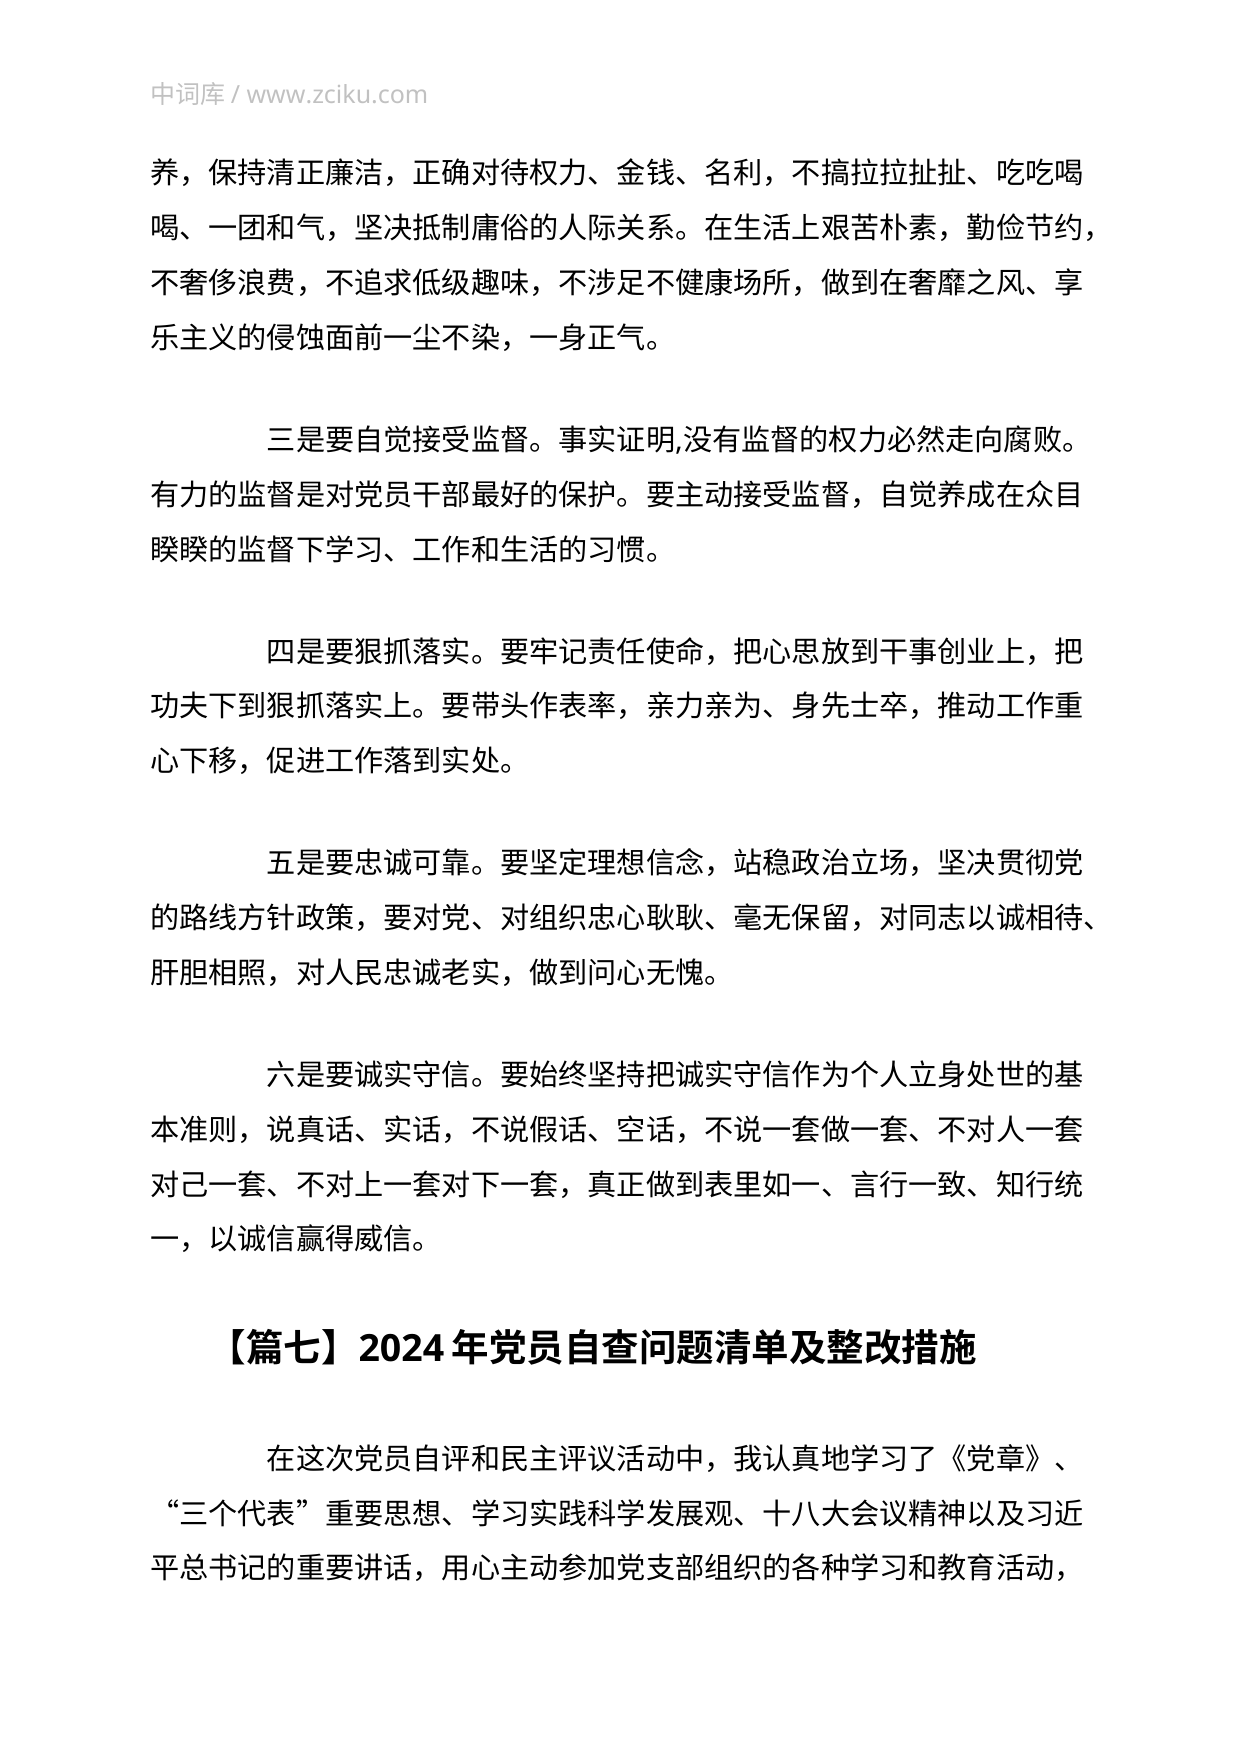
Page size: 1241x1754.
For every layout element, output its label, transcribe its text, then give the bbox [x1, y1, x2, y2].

text 五是要忠诚可靠。要坚定理想信念，站稳政治立场，坚决贯彻党的路线方针政策，要对党、对组织忠心耿耿、毫无保留，对同志以诚相待、肝胆相照，对人民忠诚老实，做到问心无愧。 [150, 840, 1090, 992]
text 六是要诚实守信。要始终坚持把诚实守信作为个人立身处世的基本准则，说真话、实话，不说假话、空话，不说一套做一套、不对人一套对己一套、不对上一套对下一套，真正做到表里如一、言行一致、知行统一，以诚信赢得威信。 [150, 1051, 1090, 1258]
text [150, 1435, 1090, 1587]
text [150, 150, 1090, 357]
text 【篇七】2024年党员自查问题清单及整改措施 [150, 1318, 1090, 1372]
text 三是要自觉接受监督。事实证明,没有监督的权力必然走向腐败。有力的监督是对党员干部最好的保护。要主动接受监督，自觉养成在众目睽睽的监督下学习、工作和生活的习惯。 [150, 416, 1090, 569]
text 四是要狠抓落实。要牢记责任使命，把心思放到干事创业上，把功夫下到狠抓落实上。要带头作表率，亲力亲为、身先士卒，推动工作重心下移，促进工作落到实处。 [150, 628, 1090, 780]
